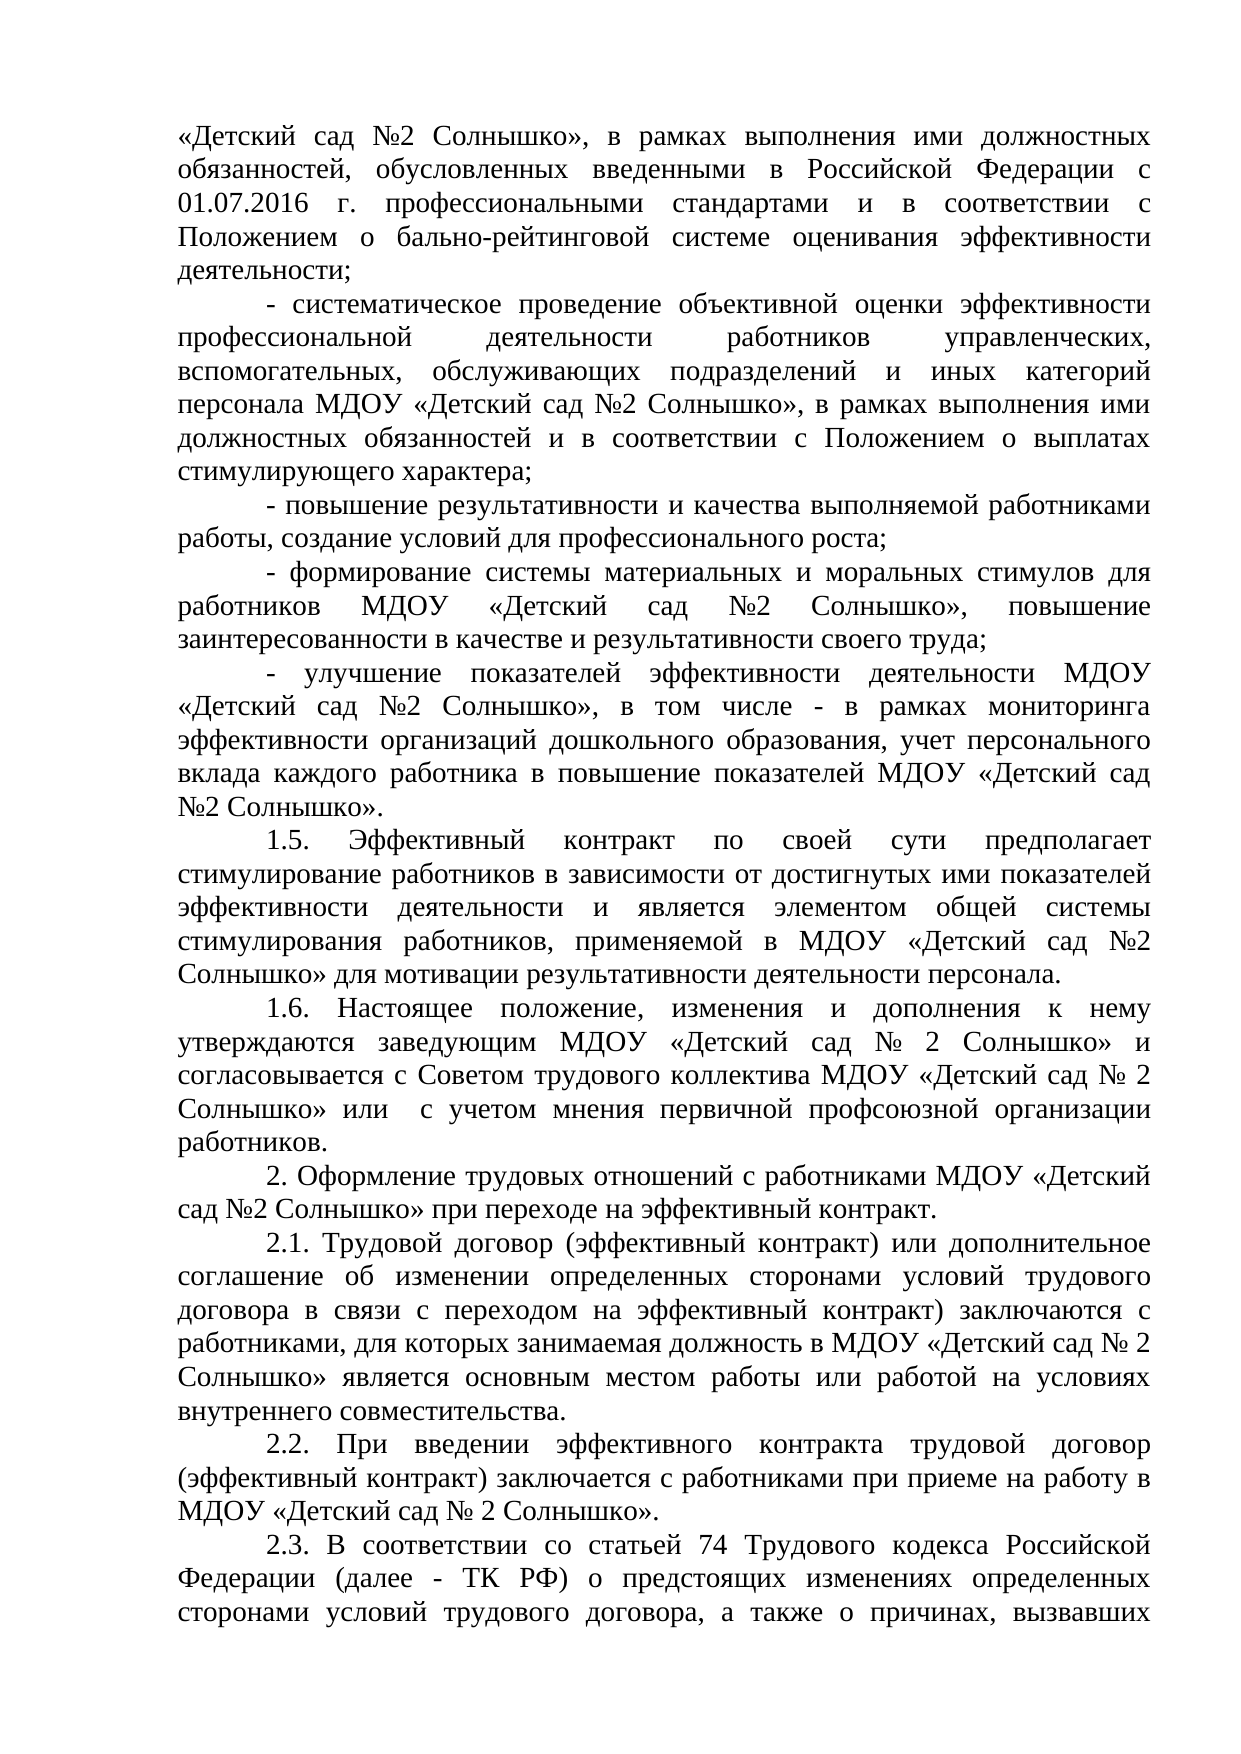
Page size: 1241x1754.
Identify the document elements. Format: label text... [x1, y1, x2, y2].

text 1.5. Эффективный контракт по своей сути предполагает стимулирование работников в зависимости от достигнутых ими показателей эффективности деятельности и является элементом общей системы стимулирования работников, применяемой в МДОУ «Детский сад №2 Солнышко» для мотивации результативности деятельности персонала. [177, 822, 1152, 990]
text - формирование системы материальных и моральных стимулов для работников МДОУ «Детский сад №2 Солнышко», повышение заинтересованности в качестве и результативности своего труда; [177, 554, 1152, 655]
text 2.2. При введении эффективного контракта трудовой договор (эффективный контракт) заключается с работниками при приеме на работу в МДОУ «Детский сад № 2 Солнышко». [177, 1426, 1152, 1527]
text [177, 1527, 1152, 1627]
text - повышение результативности и качества выполняемой работниками работы, создание условий для профессионального роста; [177, 487, 1152, 554]
text 2.1. Трудовой договор (эффективный контракт) или дополнительное соглашение об изменении определенных сторонами условий трудового договора в связи с переходом на эффективный контракт) заключаются с работниками, для которых занимаемая должность в МДОУ «Детский сад № 2 Солнышко» является основным местом работы или работой на условиях внутреннего совместительства. [177, 1225, 1152, 1426]
text - улучшение показателей эффективности деятельности МДОУ «Детский сад №2 Солнышко», в том числе - в рамках мониторинга эффективности организаций дошкольного образования, учет персонального вклада каждого работника в повышение показателей МДОУ «Детский сад №2 Солнышко». [177, 655, 1152, 822]
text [177, 118, 1152, 286]
text 2. Оформление трудовых отношений с работниками МДОУ «Детский сад №2 Солнышко» при переходе на эффективный контракт. [177, 1158, 1152, 1225]
text 1.6. Настоящее положение, изменения и дополнения к нему утверждаются заведующим МДОУ «Детский сад № 2 Солнышко» и согласовывается с Советом трудового коллектива МДОУ «Детский сад № 2 Солнышко» или с учетом мнения первичной профсоюзной организации работников. [177, 990, 1152, 1158]
text - систематическое проведение объективной оценки эффективности профессиональной деятельности работников управленческих, вспомогательных, обслуживающих подразделений и иных категорий персонала МДОУ «Детский сад №2 Солнышко», в рамках выполнения ими должностных обязанностей и в соответствии с Положением о выплатах стимулирующего характера; [177, 286, 1152, 487]
